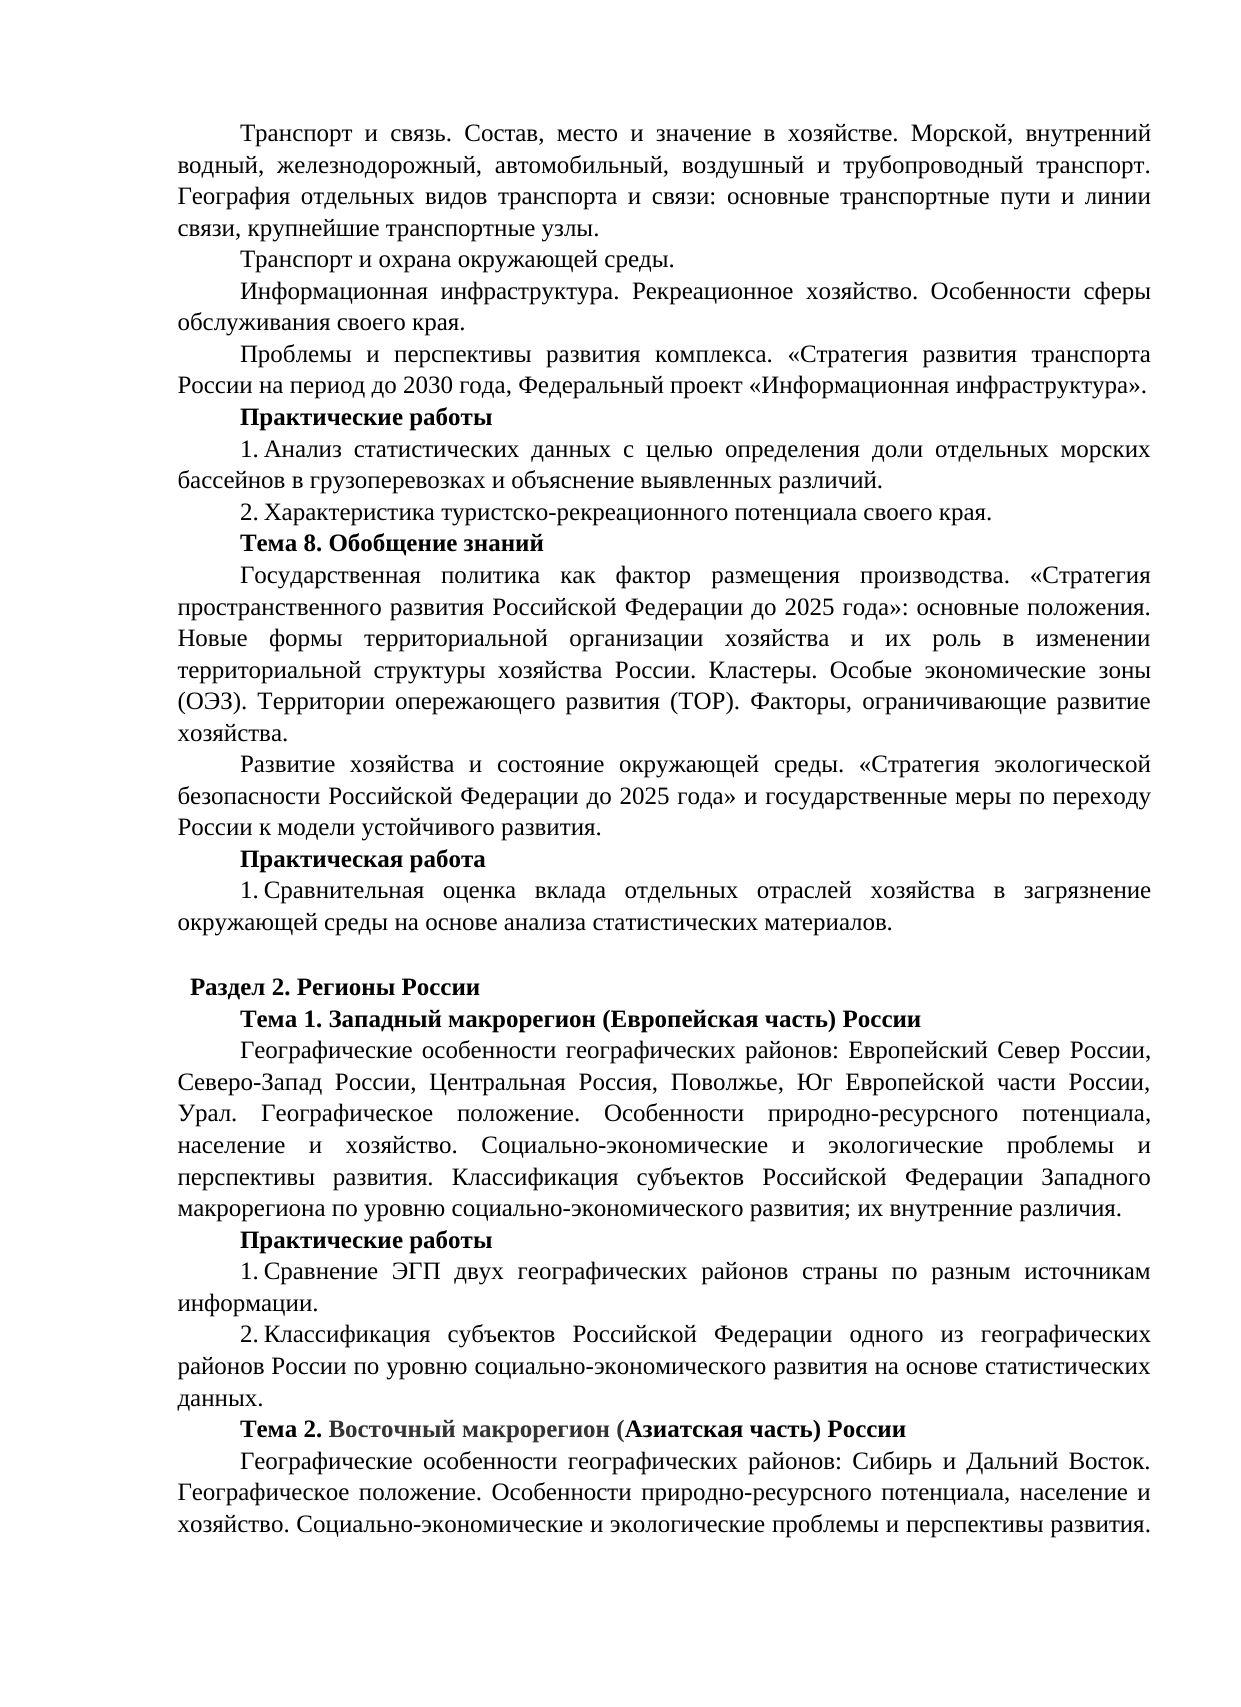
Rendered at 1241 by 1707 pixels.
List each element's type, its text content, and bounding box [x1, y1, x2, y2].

text 2. Классификация субъектов Российской Федерации одного из географических районов России по уровню социально-экономического развития на основе статистических данных. [177, 1319, 1152, 1411]
text Тема 8. Обобщение знаний [177, 528, 1152, 557]
text Информационная инфраструктура. Рекреационное хозяйство. Особенности сферы обслуживания своего края. [177, 276, 1152, 336]
text Практические работы [177, 402, 1152, 431]
text 1. Сравнительная оценка вклада отдельных отраслей хозяйства в загрязнение окружающей среды на основе анализа статистических материалов. [177, 876, 1152, 936]
text Тема 1. Западный макрорегион (Европейская часть) России [177, 1004, 1152, 1033]
text Транспорт и связь. Состав, место и значение в хозяйстве. Морской, внутренний водный, железнодорожный, автомобильный, воздушный и трубопроводный транспорт. География отдельных видов транспорта и связи: основные транспортные пути и линии связи, крупнейшие транспортные узлы. [177, 118, 1152, 242]
text Транспорт и охрана окружающей среды. [177, 244, 1152, 273]
text 2. Характеристика туристско-рекреационного потенциала своего края. [177, 497, 1152, 526]
text Государственная политика как фактор размещения производства. «Стратегия пространственного развития Российской Федерации до 2025 года»: основные положения. Новые формы территориальной организации хозяйства и их роль в изменении территориальной структуры хозяйства России. Кластеры. Особые экономические зоны (ОЭЗ). Территории опережающего развития (ТОР). Факторы, ограничивающие развитие хозяйства. [177, 560, 1152, 747]
text Тема 2. Восточный макрорегион (Азиатская часть) России [177, 1414, 1152, 1443]
text Практические работы [177, 1225, 1152, 1253]
text 1. Анализ статистических данных с целью определения доли отдельных морских бассейнов в грузоперевозках и объяснение выявленных различий. [177, 434, 1152, 494]
text Проблемы и перспективы развития комплекса. «Стратегия развития транспорта России на период до 2030 года, Федеральный проект «Информационная инфраструктура». [177, 339, 1152, 399]
text Развитие хозяйства и состояние окружающей среды. «Стратегия экологической безопасности Российской Федерации до 2025 года» и государственные меры по переходу России к модели устойчивого развития. [177, 749, 1152, 841]
text Практическая работа [177, 844, 1152, 873]
text Раздел 2. Регионы России [190, 972, 1152, 1001]
text Географические особенности географических районов: Европейский Север России, Северо-Запад России, Центральная Россия, Поволжье, Юг Европейской части России, Урал. Географическое положение. Особенности природно-ресурсного потенциала, население и хозяйство. Социально-экономические и экологические проблемы и перспективы развития. Классификация субъектов Российской Федерации Западного макрорегиона по уровню социально-экономического развития; их внутренние различия. [177, 1035, 1152, 1222]
text 1. Сравнение ЭГП двух географических районов страны по разным источникам информации. [177, 1256, 1152, 1317]
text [177, 1446, 1152, 1538]
